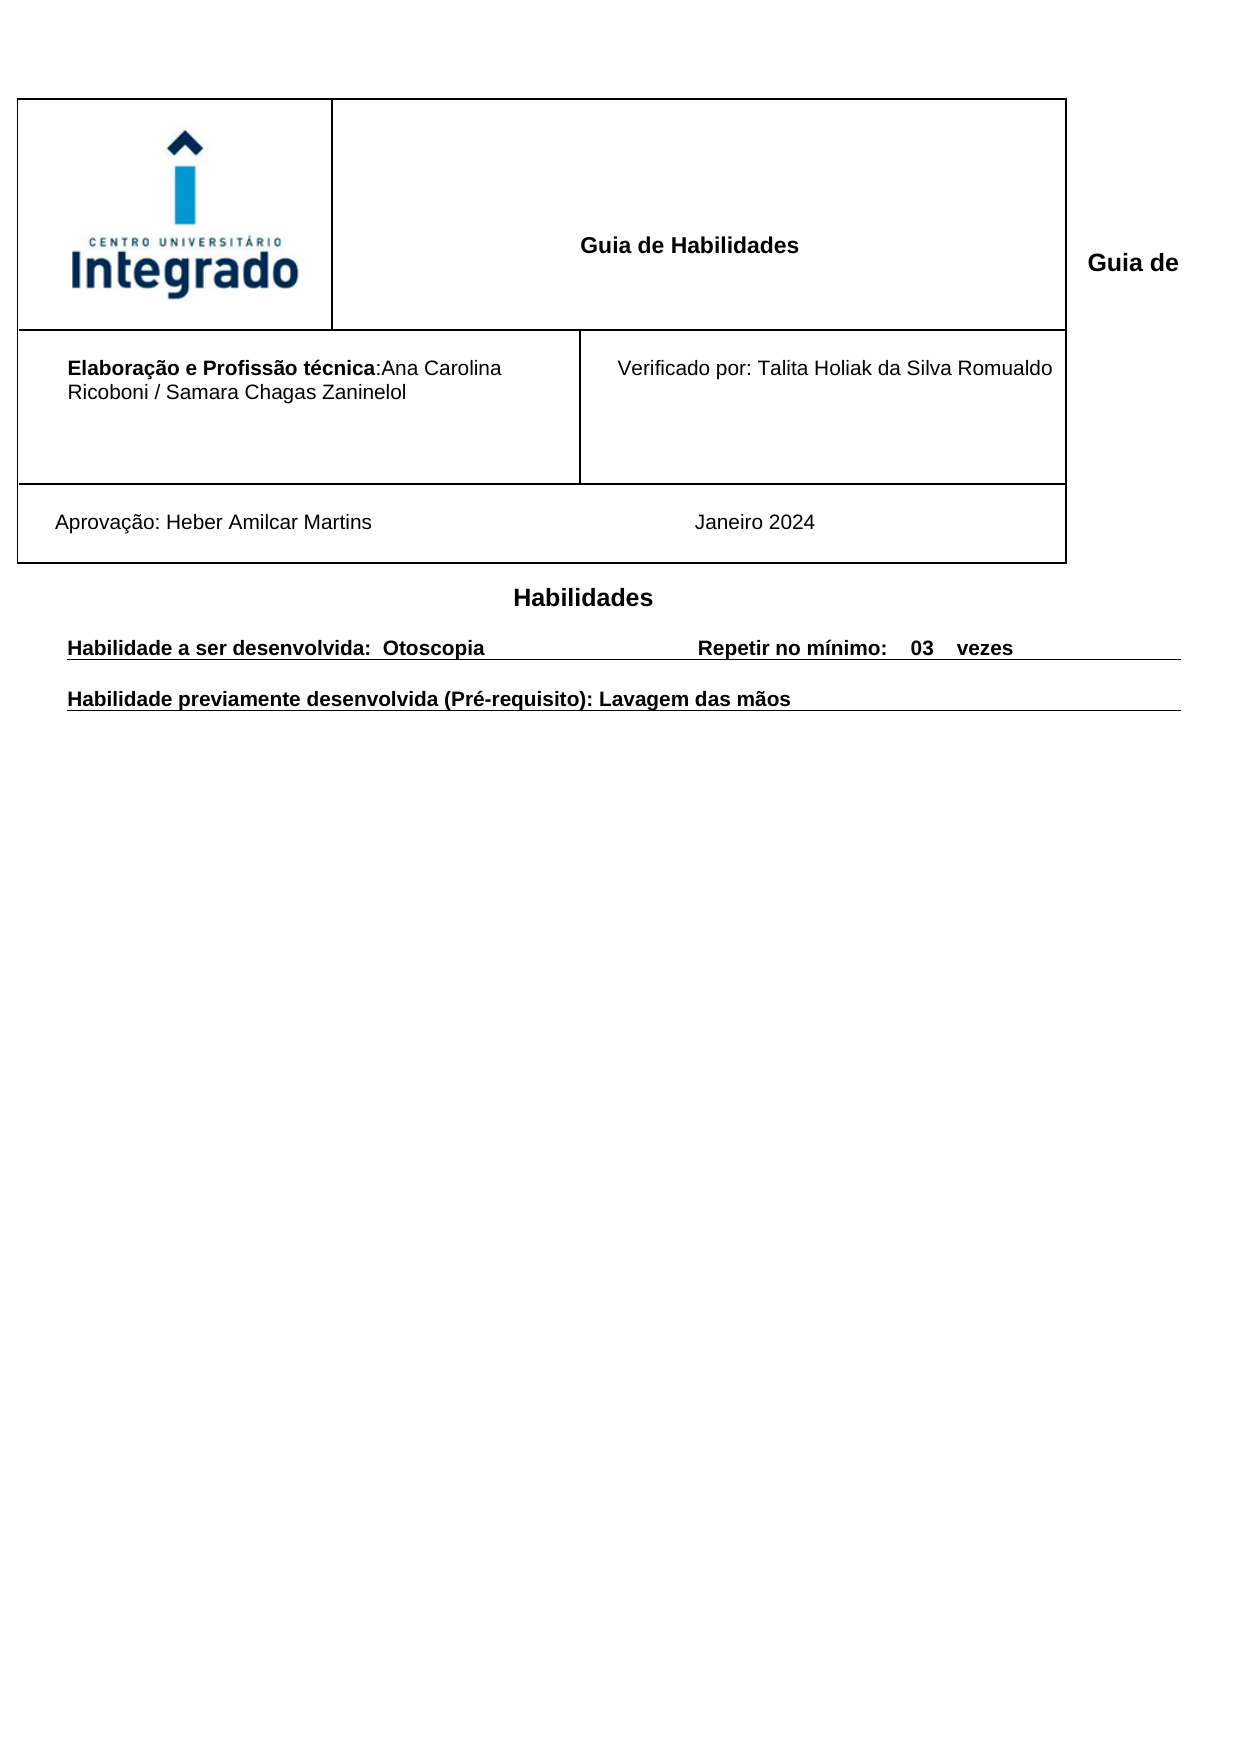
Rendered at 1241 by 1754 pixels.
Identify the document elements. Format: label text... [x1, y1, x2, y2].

text Habilidade a ser desenvolvida: Otoscopia Repetir no mínimo: 03 vezes [67, 635, 1181, 659]
text Habilidade previamente desenvolvida (Pré-requisito): Lavagem das mãos [67, 686, 1181, 710]
text Guia de Habilidades [0, 248, 1181, 611]
picture [71, 125, 301, 248]
